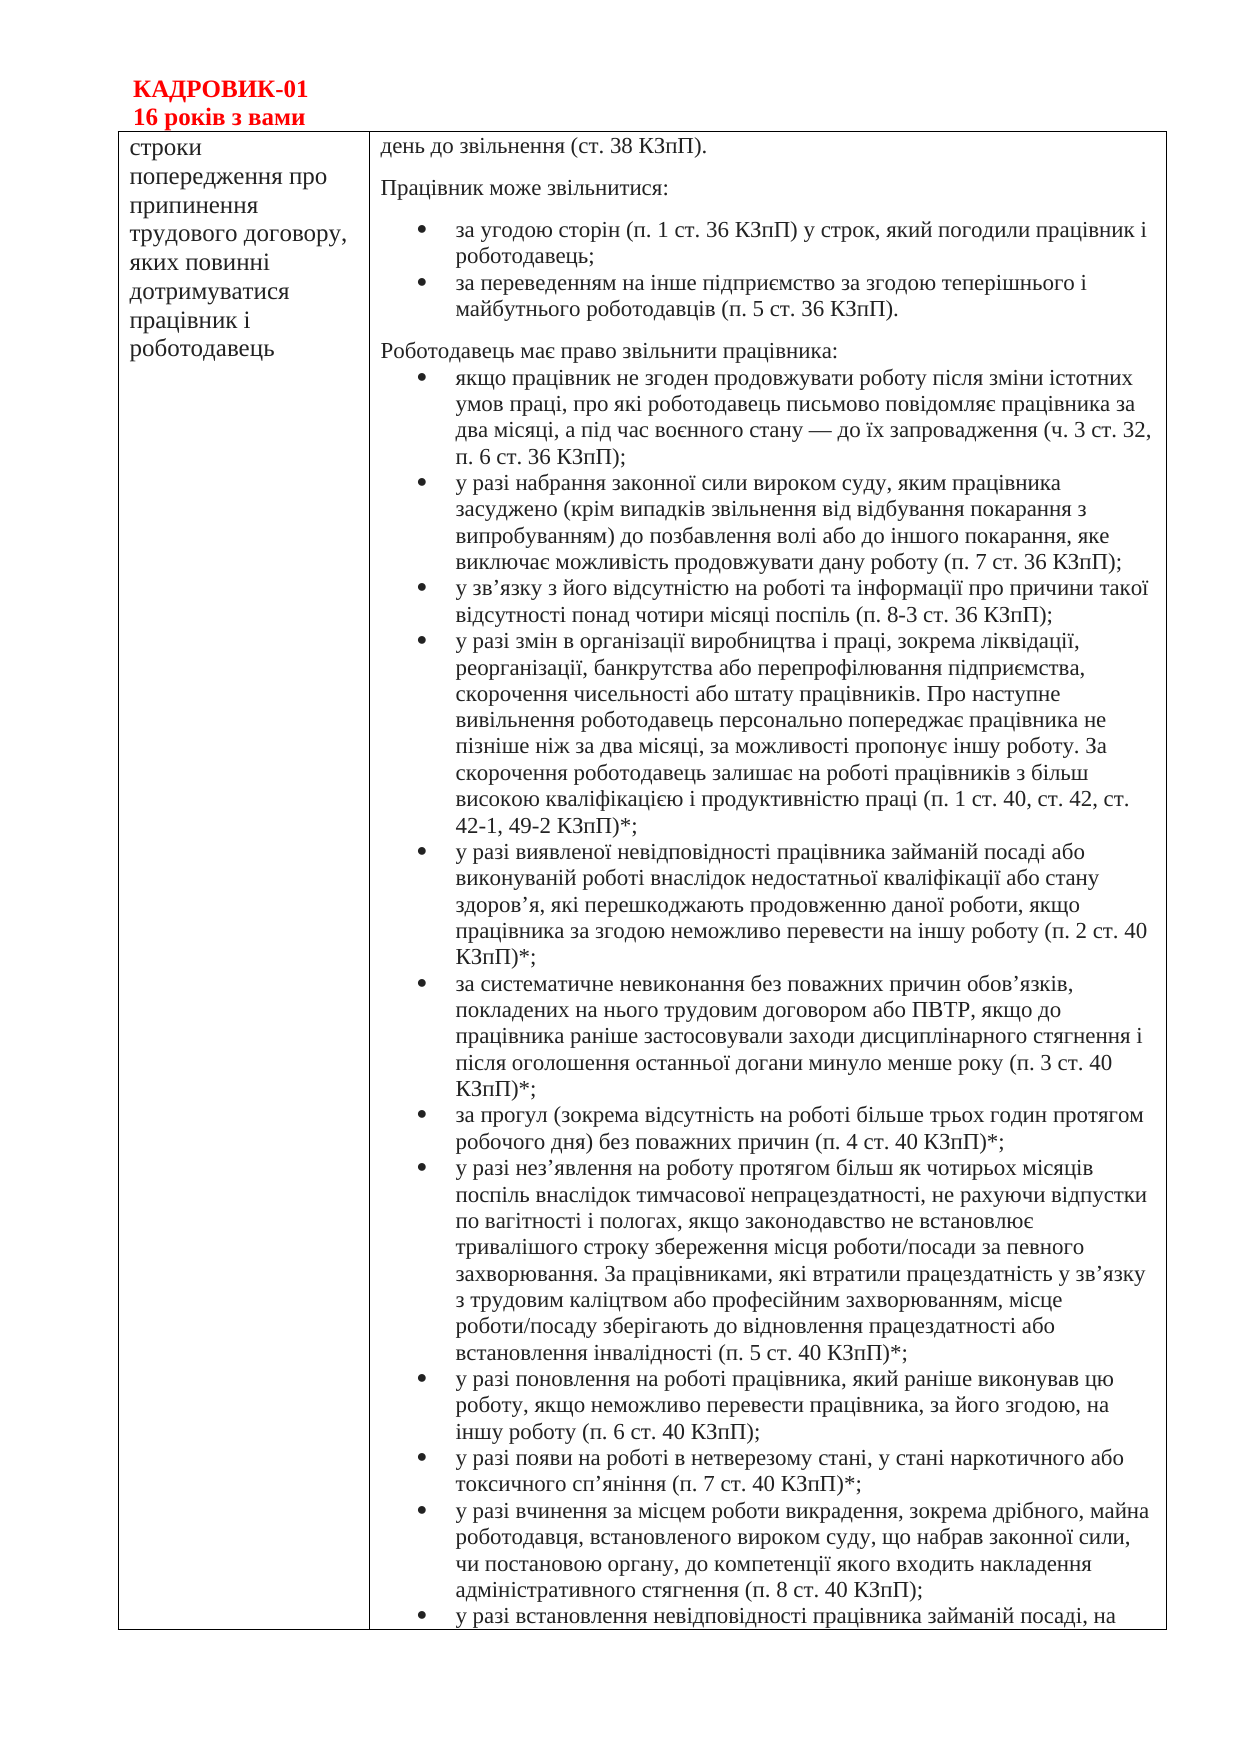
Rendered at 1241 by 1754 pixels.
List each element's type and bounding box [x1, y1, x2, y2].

table_cell [370, 132, 1166, 1629]
table_cell [119, 132, 369, 1629]
